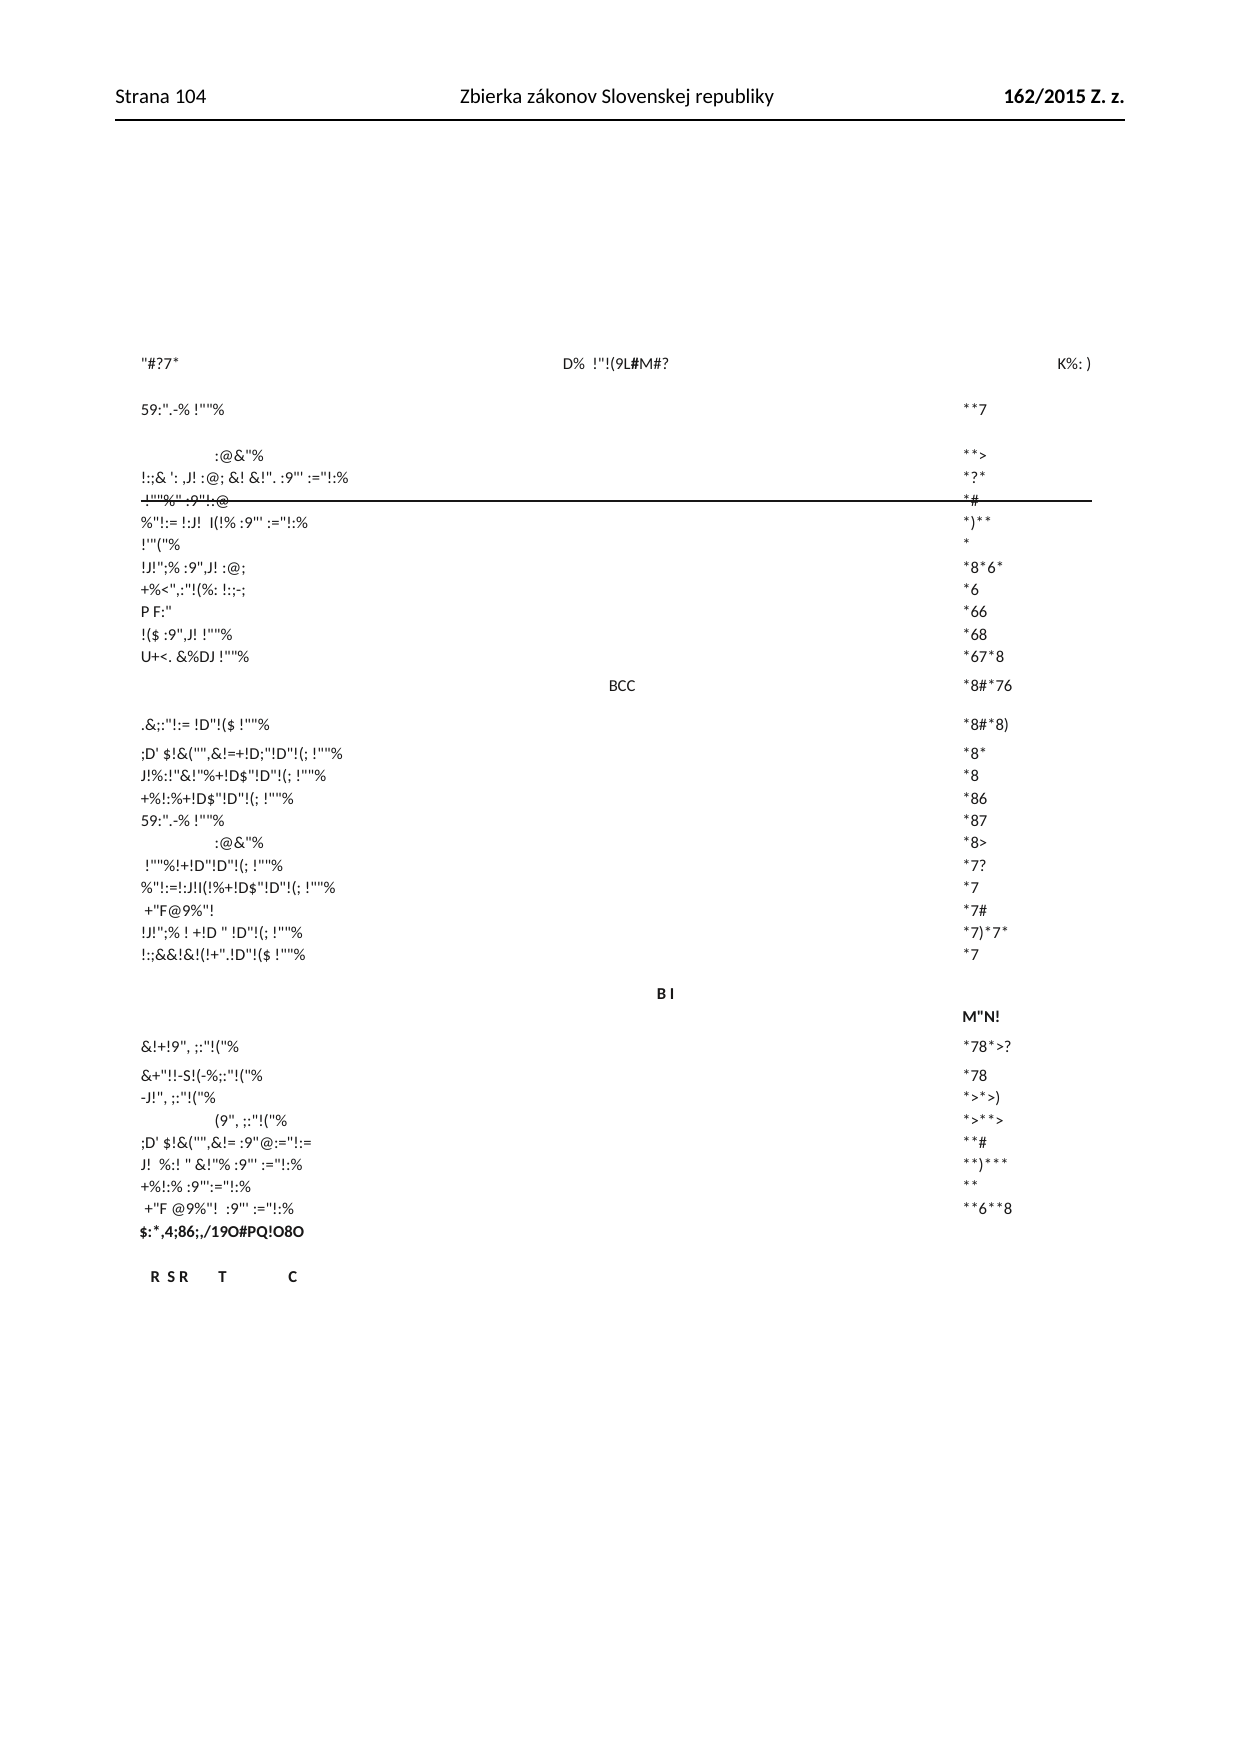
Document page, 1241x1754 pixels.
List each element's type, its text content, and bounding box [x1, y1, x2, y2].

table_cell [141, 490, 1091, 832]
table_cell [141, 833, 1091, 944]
text R S R T C [139, 1267, 1092, 1287]
text $:*,4;86;,/19O#PQ!O8O [139, 1221, 1092, 1241]
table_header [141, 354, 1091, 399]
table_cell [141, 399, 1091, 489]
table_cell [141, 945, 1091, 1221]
